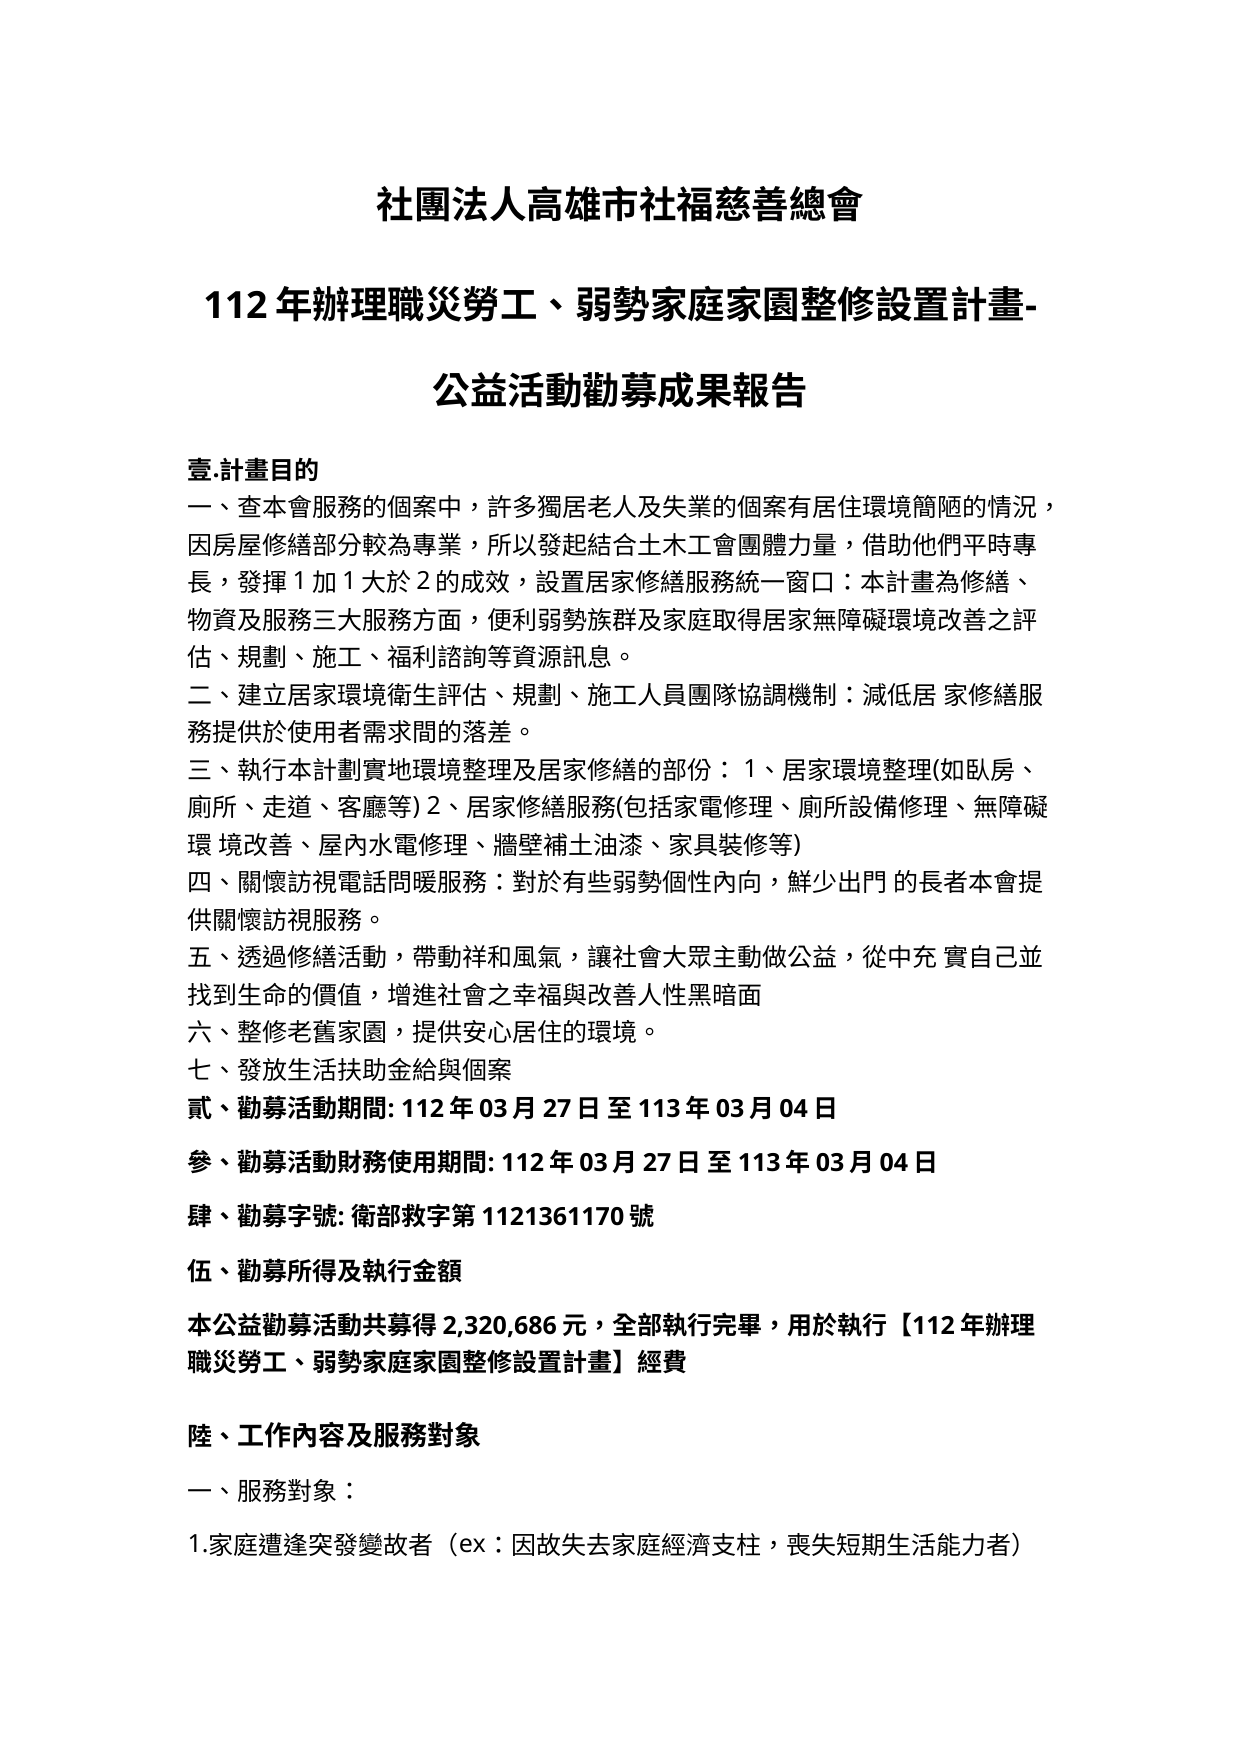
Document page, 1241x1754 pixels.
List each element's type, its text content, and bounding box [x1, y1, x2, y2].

text 七、發放生活扶助金給與個案 [187, 1050, 1053, 1088]
text 參、勸募活動財務使用期間: 112年03月27日 至 113年03月04日 [187, 1142, 1053, 1179]
text 社團法人高雄市社福慈善總會 [187, 164, 1053, 239]
text 陸、工作內容及服務對象 一、服務對象： [187, 1396, 1053, 1509]
text 壹.計畫目的 [187, 450, 1053, 488]
text 112年辦理職災勞工、弱勢家庭家園整修設置計畫-公益活動勸募成果報告 [187, 264, 1053, 426]
text 六、整修老舊家園，提供安心居住的環境。 [187, 1013, 1053, 1050]
text 三、執行本計劃實地環境整理及居家修繕的部份： 1、居家環境整理(如臥房、廁所、走道、客廳等) 2、居家修繕服務(包括家電修理、廁所設備修理、無障礙環 境改善、屋內水電修理、牆壁補土油漆、家具裝修等) [187, 750, 1053, 863]
text 1.家庭遭逢突發變故者（ex：因故失去家庭經濟支柱，喪失短期生活能力者） [187, 1525, 1053, 1563]
text 肆、勸募字號: 衛部救字第1121361170號 [187, 1196, 1053, 1234]
text 二、建立居家環境衛生評估、規劃、施工人員團隊協調機制：減低居 家修繕服務提供於使用者需求間的落差。 [187, 675, 1053, 750]
text 本公益勸募活動共募得2,320,686元，全部執行完畢，用於執行【112年辦理職災勞工、弱勢家庭家園整修設置計畫】經費 [187, 1304, 1053, 1379]
text 貳、勸募活動期間: 112年03月27日 至 113年03月04日 [187, 1088, 1053, 1125]
text 五、透過修繕活動，帶動祥和風氣，讓社會大眾主動做公益，從中充 實自己並找到生命的價值，增進社會之幸福與改善人性黑暗面 [187, 938, 1053, 1013]
text 四、關懷訪視電話問暖服務：對於有些弱勢個性內向，鮮少出門 的長者本會提供關懷訪視服務。 [187, 863, 1053, 938]
text 伍、勸募所得及執行金額 [187, 1250, 1053, 1288]
text 一、查本會服務的個案中，許多獨居老人及失業的個案有居住環境簡陋的情況，因房屋修繕部分較為專業，所以發起結合土木工會團體力量，借助他們平時專長，發揮1加1大於2的成效，設置居家修繕服務統一窗口：本計畫為修繕、物資及服務三大服務方面，便利弱勢族群及家庭取得居家無障礙環境改善之評估、規劃、施工、福利諮詢等資源訊息。 [187, 488, 1053, 675]
